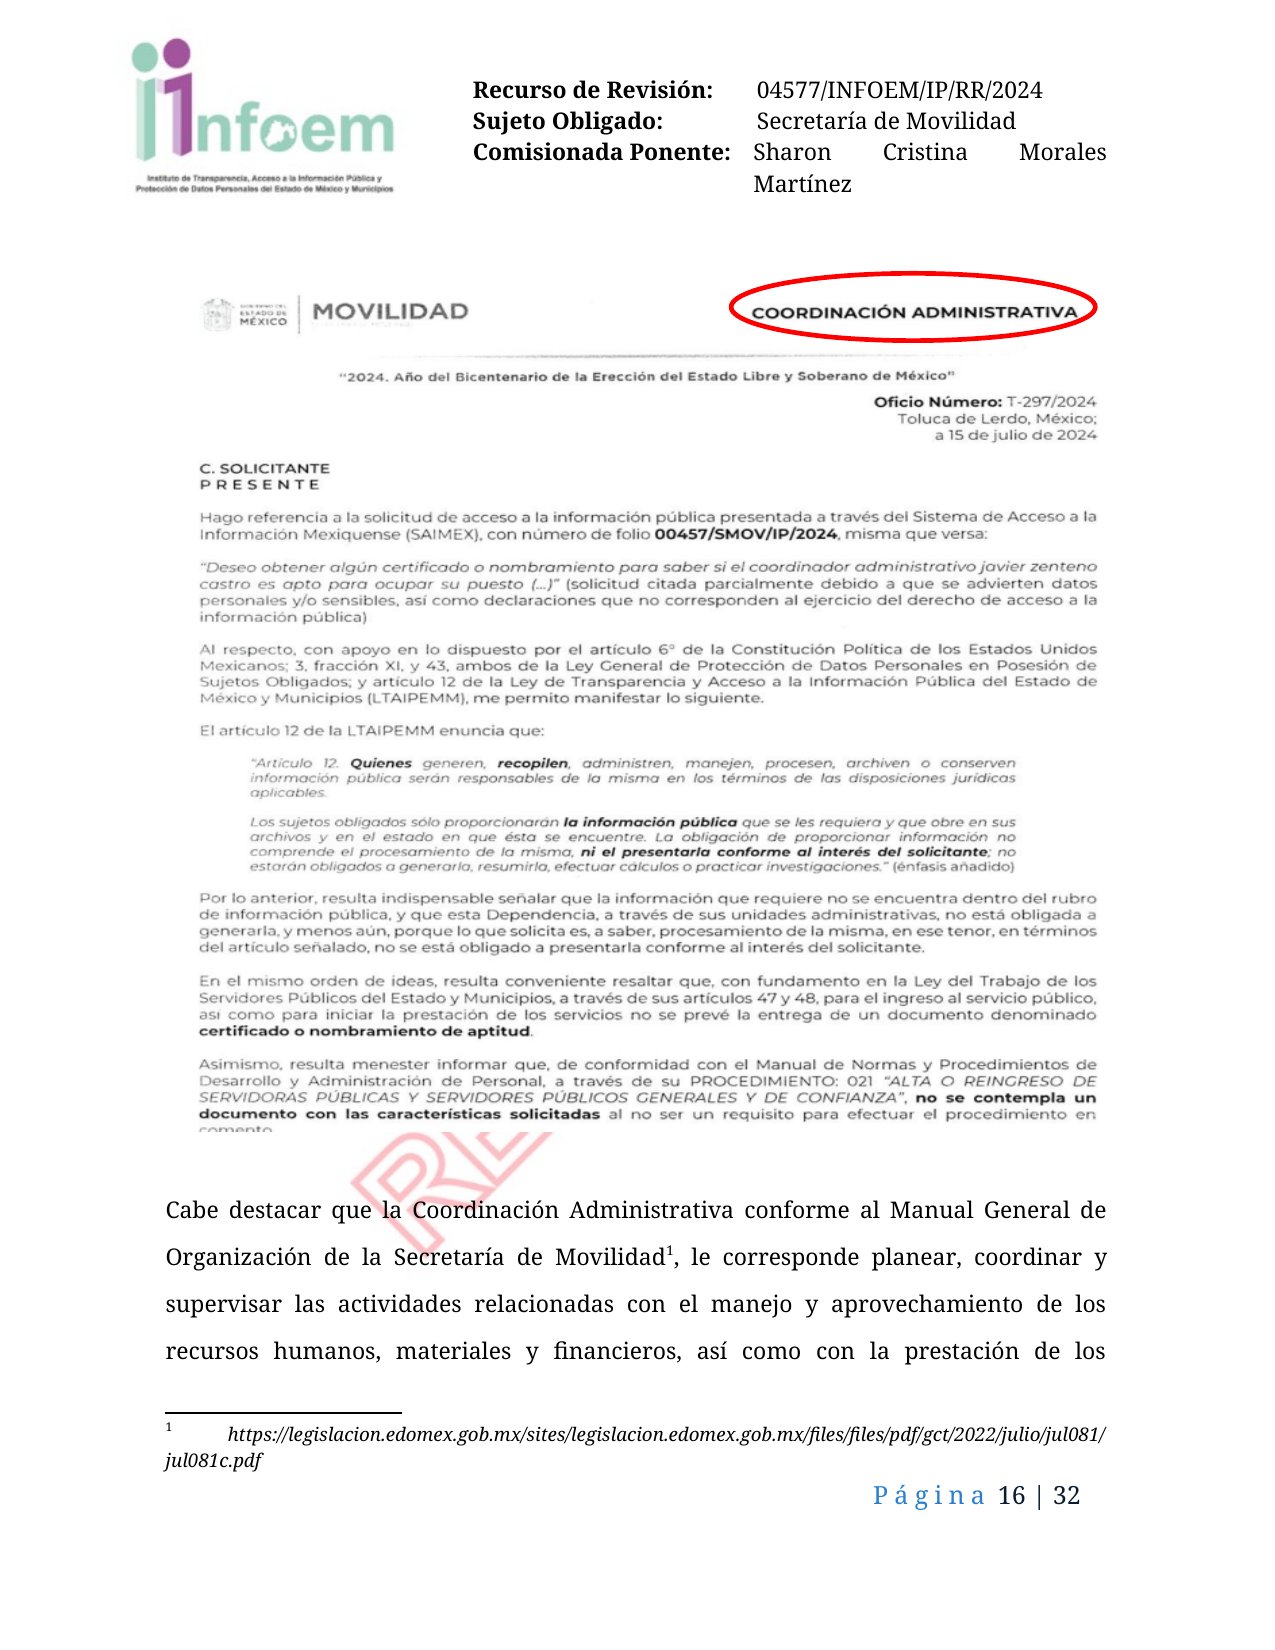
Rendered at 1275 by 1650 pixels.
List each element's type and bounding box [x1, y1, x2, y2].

text [165, 1194, 1107, 1366]
picture [2, 0, 1275, 1650]
